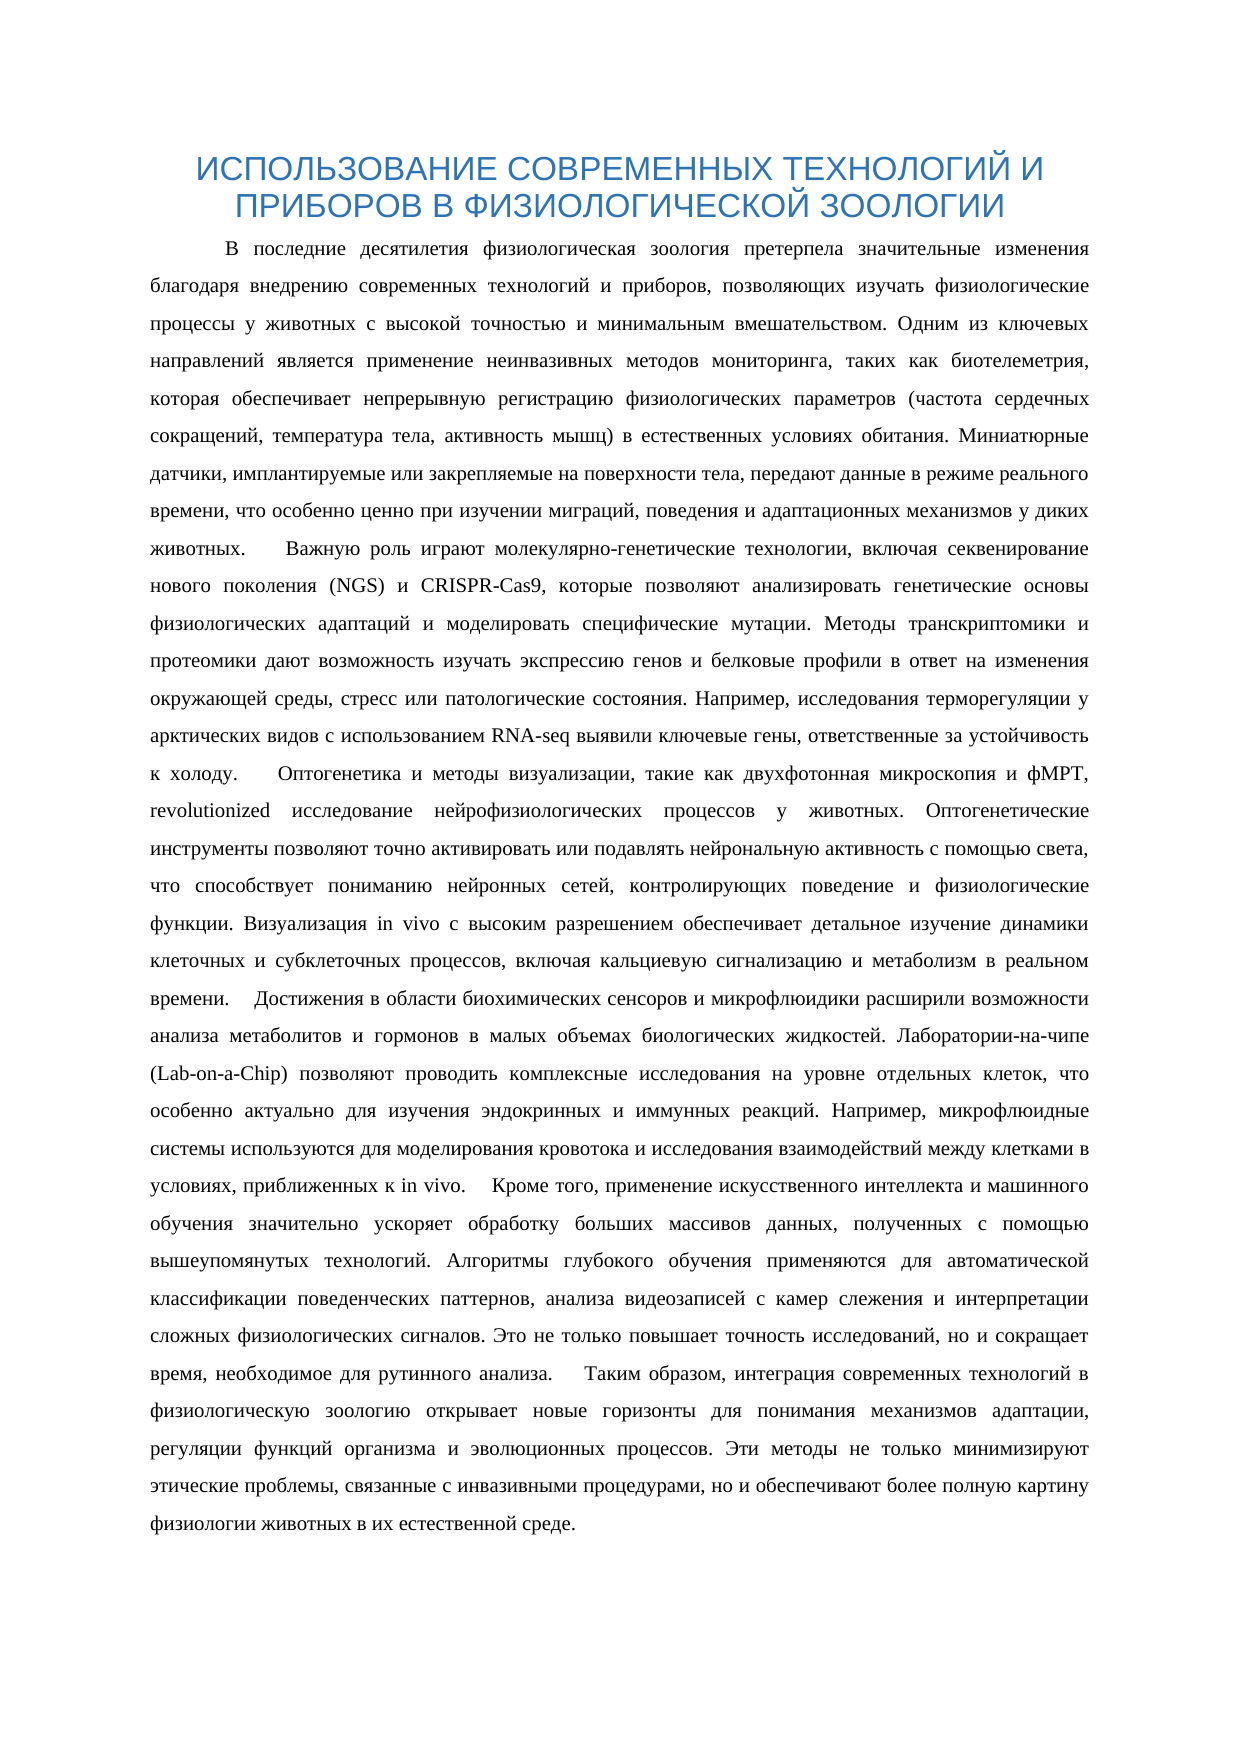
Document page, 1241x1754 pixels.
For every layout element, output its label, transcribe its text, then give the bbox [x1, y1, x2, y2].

subtitle ИСПОЛЬЗОВАНИЕ СОВРЕМЕННЫХ ТЕХНОЛОГИЙ И ПРИБОРОВ В ФИЗИОЛОГИЧЕСКОЙ ЗООЛОГИИ [150, 150, 1090, 225]
text В последние десятилетия физиологическая зоология претерпела значительные изменения благодаря внедрению современных технологий и приборов, позволяющих изучать физиологические процессы у животных с высокой точностью и минимальным вмешательством. Одним из ключевых направлений является применение неинвазивных методов мониторинга, таких как биотелеметрия, которая обеспечивает непрерывную регистрацию физиологических параметров (частота сердечных сокращений, температура тела, активность мышц) в естественных условиях обитания. Миниатюрные датчики, имплантируемые или закрепляемые на поверхности тела, передают данные в режиме реального времени, что особенно ценно при изучении миграций, поведения и адаптационных механизмов у диких животных. Важную роль играют молекулярно-генетические технологии, включая секвенирование нового поколения (NGS) и CRISPR-Cas9, которые позволяют анализировать генетические основы физиологических адаптаций и моделировать специфические мутации. Методы транскриптомики и протеомики дают возможность изучать экспрессию генов и белковые профили в ответ на изменения окружающей среды, стресс или патологические состояния. Например, исследования терморегуляции у арктических видов с использованием RNA-seq выявили ключевые гены, ответственные за устойчивость к холоду. Оптогенетика и методы визуализации, такие как двухфотонная микроскопия и фМРТ, revolutionized исследование нейрофизиологических процессов у животных. Оптогенетические инструменты позволяют точно активировать или подавлять нейрональную активность с помощью света, что способствует пониманию нейронных сетей, контролирующих поведение и физиологические функции. Визуализация in vivo с высоким разрешением обеспечивает детальное изучение динамики клеточных и субклеточных процессов, включая кальциевую сигнализацию и метаболизм в реальном времени. Достижения в области биохимических сенсоров и микрофлюидики расширили возможности анализа метаболитов и гормонов в малых объемах биологических жидкостей. Лаборатории-на-чипе (Lab-on-a-Chip) позволяют проводить комплексные исследования на уровне отдельных клеток, что особенно актуально для изучения эндокринных и иммунных реакций. Например, микрофлюидные системы используются для моделирования кровотока и исследования взаимодействий между клетками в условиях, приближенных к in vivo. Кроме того, применение искусственного интеллекта и машинного обучения значительно ускоряет обработку больших массивов данных, полученных с помощью вышеупомянутых технологий. Алгоритмы глубокого обучения применяются для автоматической классификации поведенческих паттернов, анализа видеозаписей с камер слежения и интерпретации сложных физиологических сигналов. Это не только повышает точность исследований, но и сокращает время, необходимое для рутинного анализа. Таким образом, интеграция современных технологий в физиологическую зоологию открывает новые горизонты для понимания механизмов адаптации, регуляции функций организма и эволюционных процессов. Эти методы не только минимизируют этические проблемы, связанные с инвазивными процедурами, но и обеспечивают более полную картину физиологии животных в их естественной среде. [150, 225, 1090, 1537]
